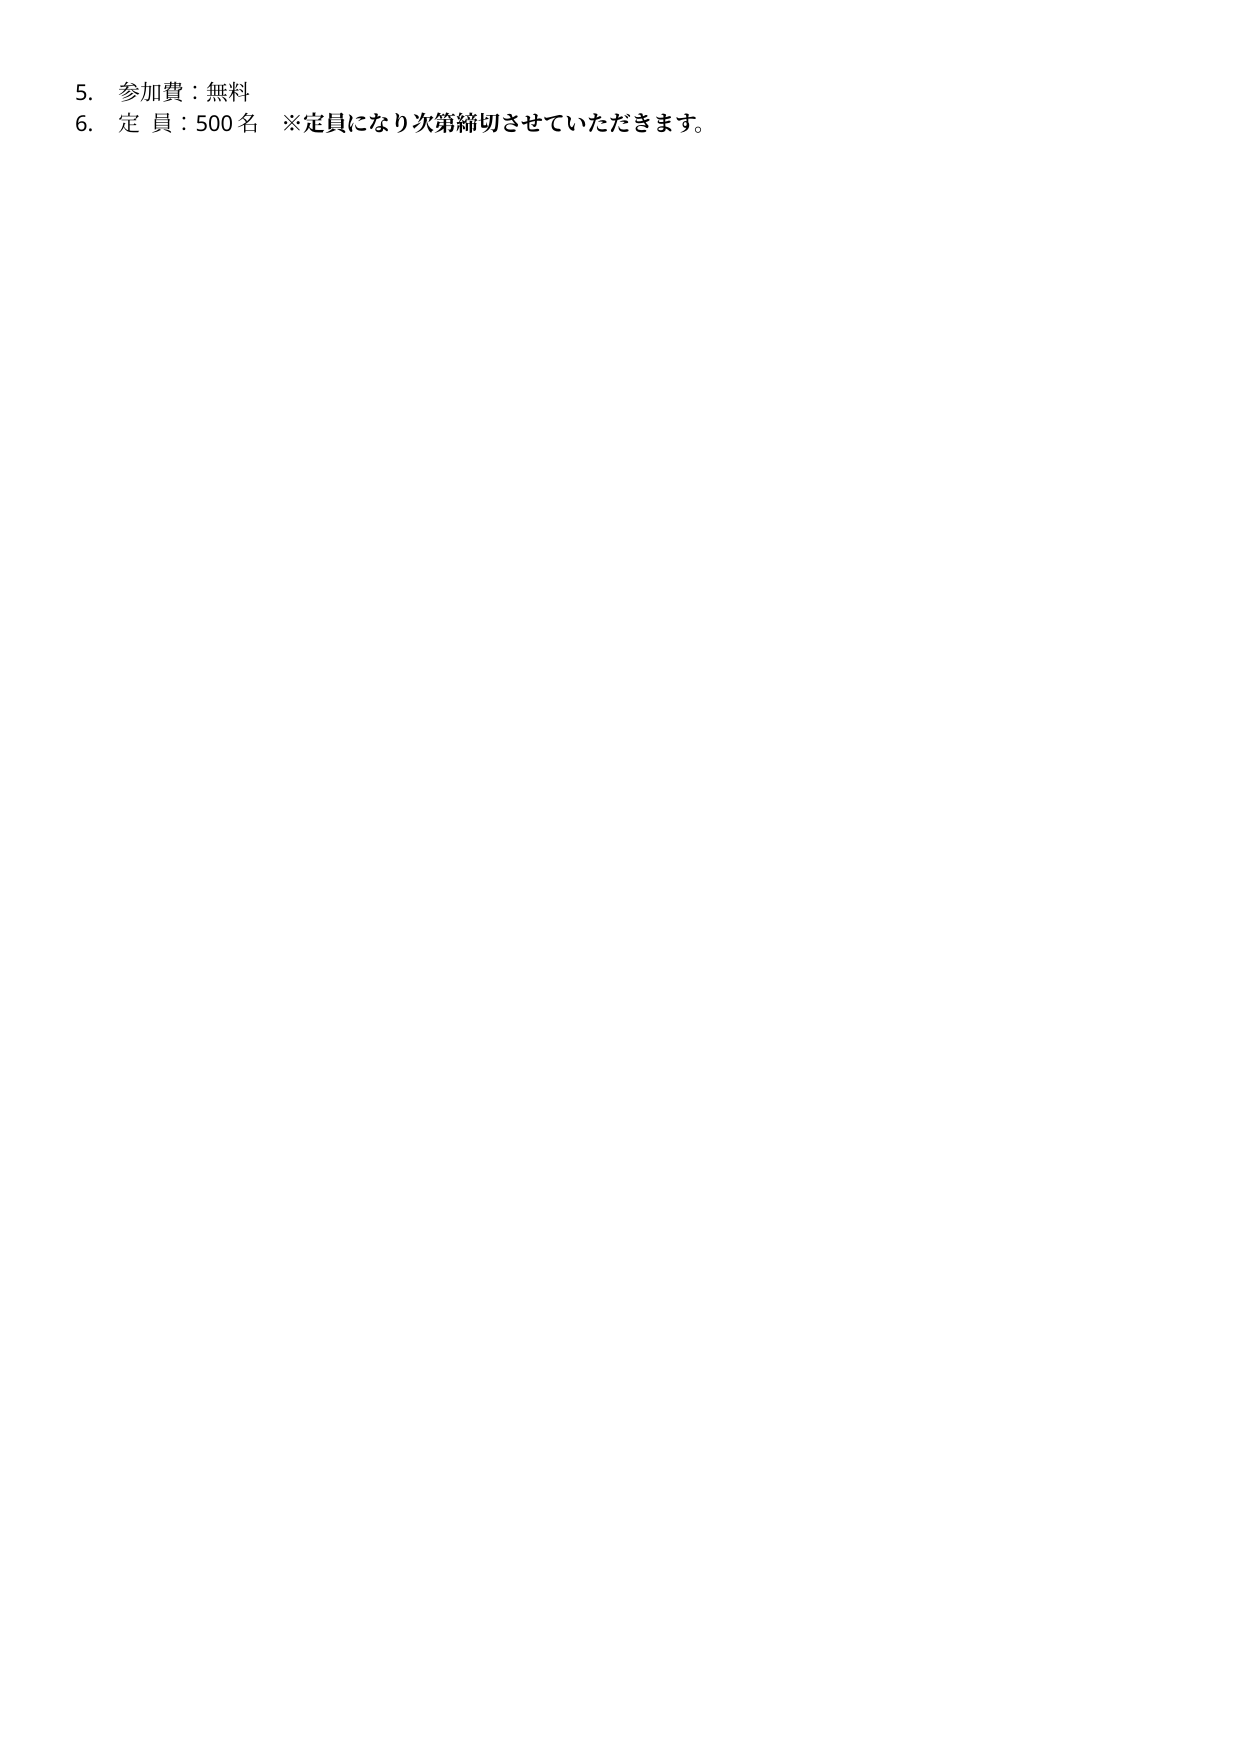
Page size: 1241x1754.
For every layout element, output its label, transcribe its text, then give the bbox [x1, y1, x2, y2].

list 参加費：無料 [75, 75, 1165, 107]
list 定員：500名 ※定員になり次第締切させていただきます。 [75, 107, 1165, 138]
